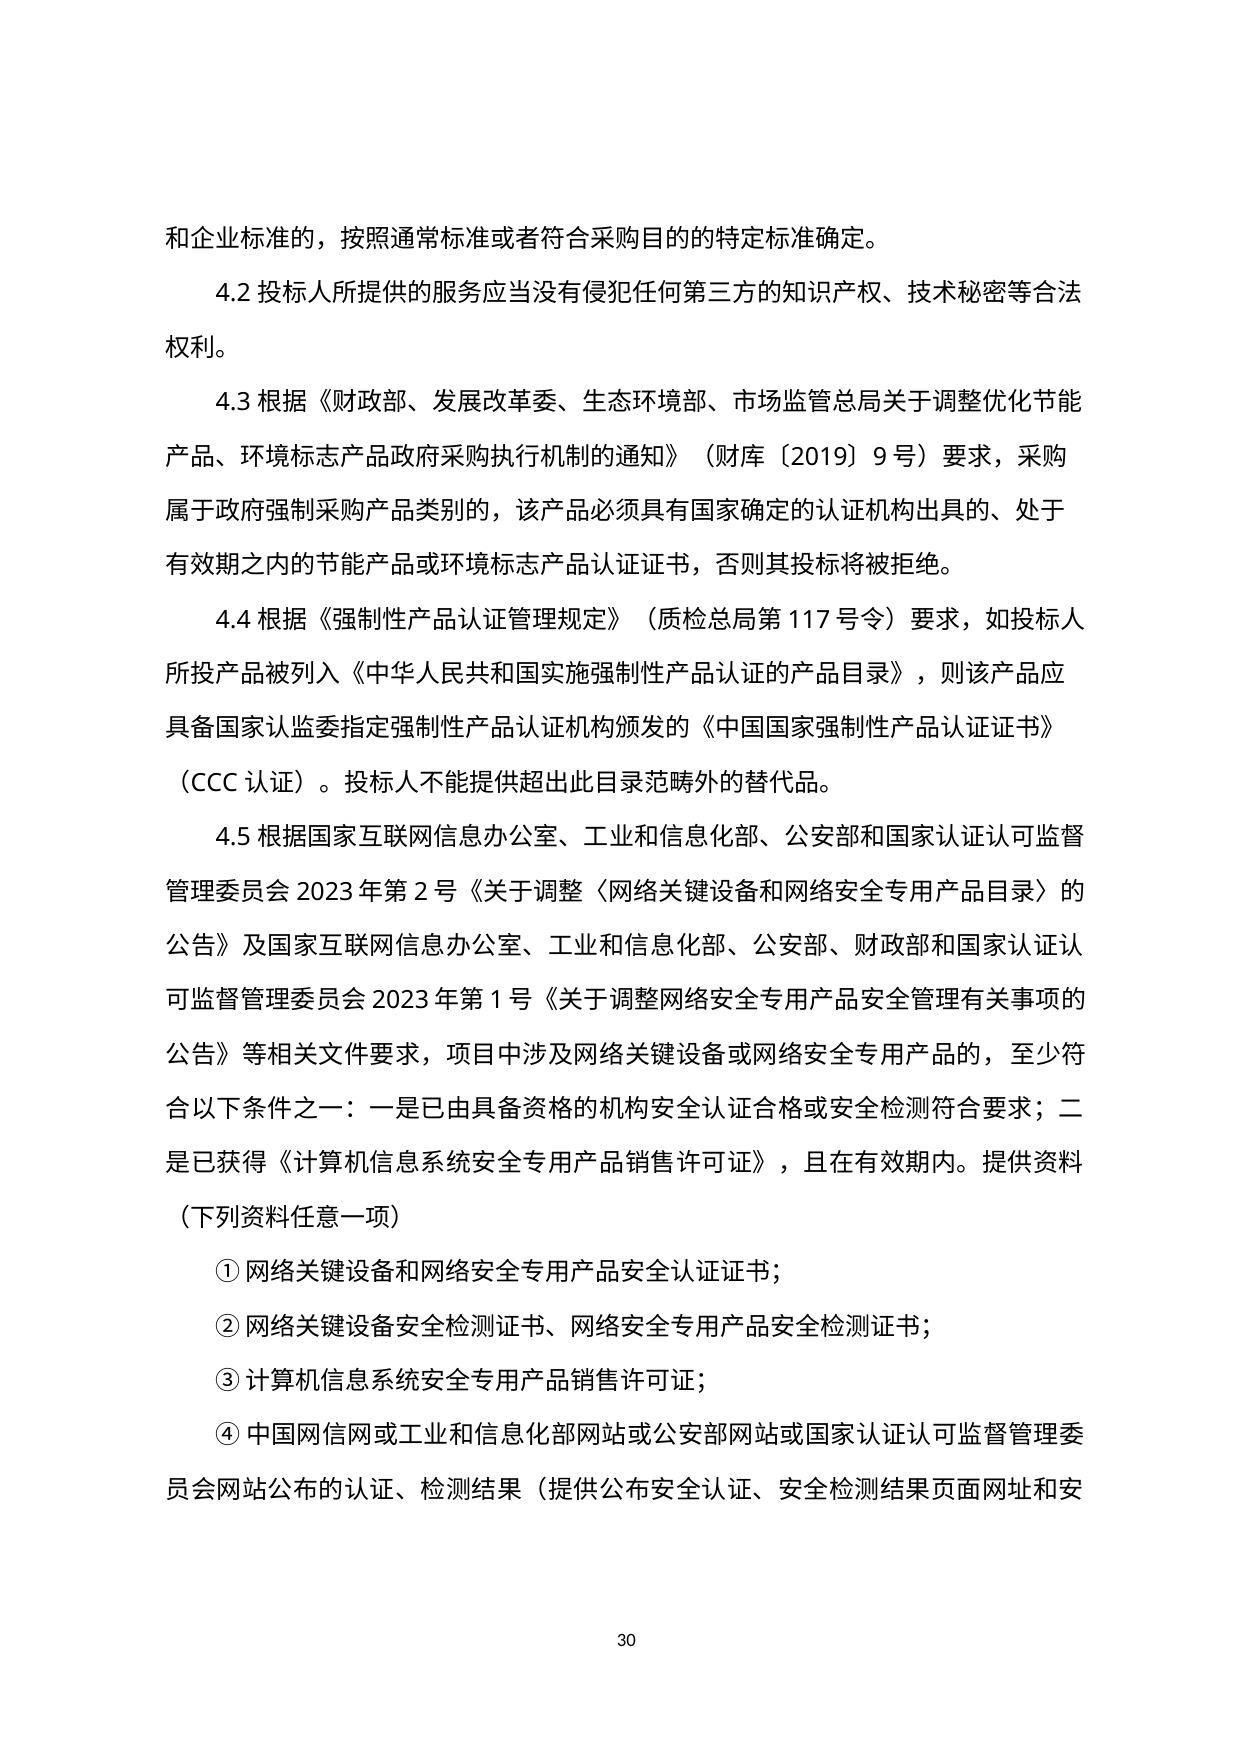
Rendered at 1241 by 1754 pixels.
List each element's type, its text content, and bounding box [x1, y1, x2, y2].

text ③计算机信息系统安全专用产品销售许可证； [165, 1360, 1087, 1397]
text ①网络关键设备和网络安全专用产品安全认证证书； [165, 1252, 1087, 1288]
text 4.2 投标人所提供的服务应当没有侵犯任何第三方的知识产权、技术秘密等合法权利。 [165, 273, 1087, 363]
text ②网络关键设备安全检测证书、网络安全专用产品安全检测证书； [165, 1306, 1087, 1342]
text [165, 1415, 1087, 1505]
text 4.3 根据《财政部、发展改革委、生态环境部、市场监管总局关于调整优化节能产品、环境标志产品政府采购执行机制的通知》（财库〔2019〕9号）要求，采购属于政府强制采购产品类别的，该产品必须具有国家确定的认证机构出具的、处于有效期之内的节能产品或环境标志产品认证证书，否则其投标将被拒绝。 [165, 382, 1087, 581]
text 4.4 根据《强制性产品认证管理规定》（质检总局第117号令）要求，如投标人所投产品被列入《中华人民共和国实施强制性产品认证的产品目录》，则该产品应具备国家认监委指定强制性产品认证机构颁发的《中国国家强制性产品认证证书》（CCC 认证）。投标人不能提供超出此目录范畴外的替代品。 [165, 599, 1087, 798]
text 4.5 根据国家互联网信息办公室、工业和信息化部、公安部和国家认证认可监督管理委员会2023年第2号《关于调整〈网络关键设备和网络安全专用产品目录〉的公告》及国家互联网信息办公室、工业和信息化部、公安部、财政部和国家认证认可监督管理委员会2023年第1号《关于调整网络安全专用产品安全管理有关事项的公告》等相关文件要求，项目中涉及网络关键设备或网络安全专用产品的，至少符合以下条件之一：一是已由具备资格的机构安全认证合格或安全检测符合要求；二是已获得《计算机信息系统安全专用产品销售许可证》，且在有效期内。提供资料（下列资料任意一项） [165, 817, 1087, 1233]
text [165, 218, 1087, 255]
